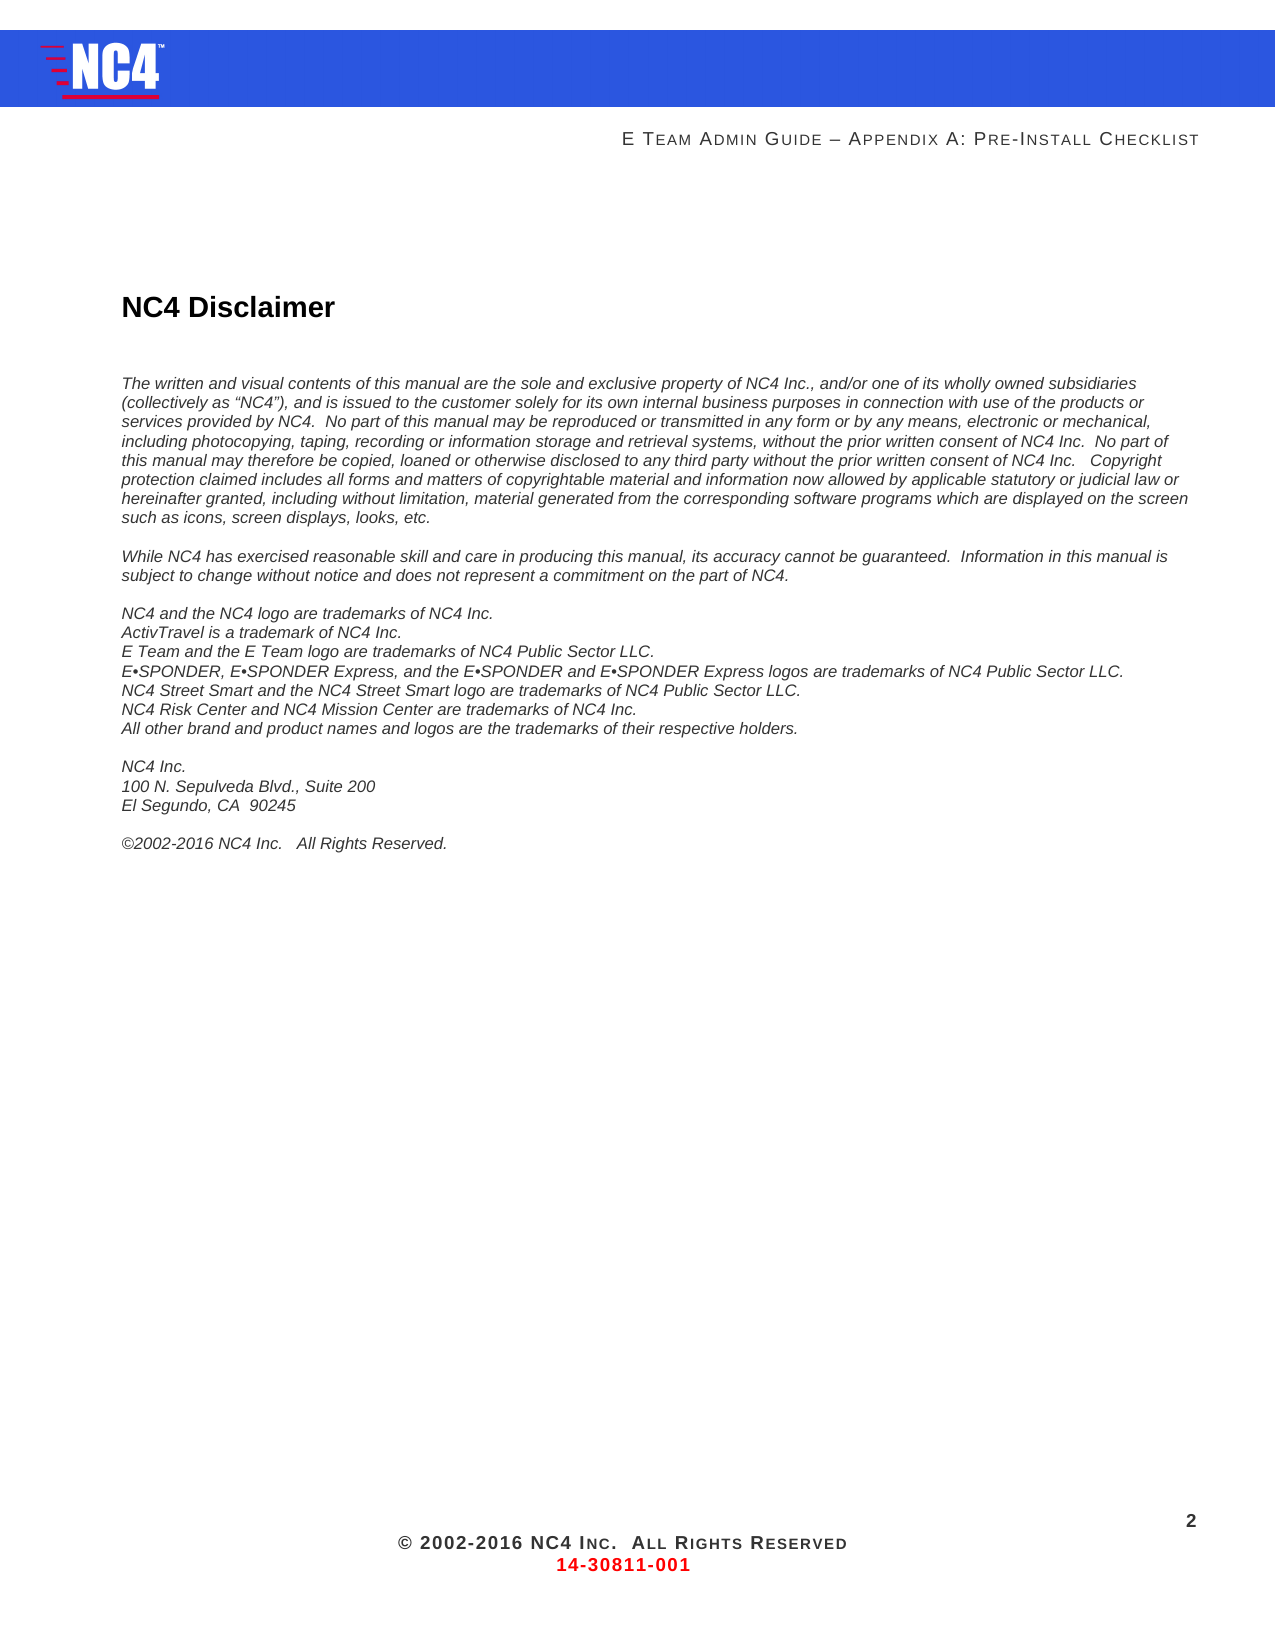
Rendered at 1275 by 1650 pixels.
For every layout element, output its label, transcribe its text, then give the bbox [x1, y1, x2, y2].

text NC4 and the NC4 logo are trademarks of NC4 Inc. [121, 604, 1200, 623]
picture [0, 30, 1275, 107]
text NC4 Inc. [121, 757, 1200, 776]
text ©2002-2016 NC4 Inc. All Rights Reserved. [121, 834, 1200, 853]
text El Segundo, CA 90245 [121, 796, 1200, 815]
title NC4 Disclaimer [46, 289, 1200, 323]
text All other brand and product names and logos are the trademarks of their respective holders. [121, 719, 1200, 738]
text E•SPONDER, E•SPONDER Express, and the E•SPONDER and E•SPONDER Express logos are trademarks of NC4 Public Sector LLC. [121, 661, 1200, 681]
text While NC4 has exercised reasonable skill and care in producing this manual, its accuracy cannot be guaranteed. Information in this manual is subject to change without notice and does not represent a commitment on the part of NC4. [121, 546, 1200, 585]
text The written and visual contents of this manual are the sole and exclusive property of NC4 Inc., and/or one of its wholly owned subsidiaries (collectively as “NC4”), and is issued to the customer solely for its own internal business purposes in connection with use of the products or services provided by NC4. No part of this manual may be reproduced or transmitted in any form or by any means, electronic or mechanical, including photocopying, taping, recording or information storage and retrieval systems, without the prior written consent of NC4 Inc. No part of this manual may therefore be copied, loaned or otherwise disclosed to any third party without the prior written consent of NC4 Inc. Copyright protection claimed includes all forms and matters of copyrightable material and information now allowed by applicable statutory or judicial law or hereinafter granted, including without limitation, material generated from the corresponding software programs which are displayed on the screen such as icons, screen displays, looks, etc. [121, 374, 1200, 527]
text ActivTravel is a trademark of NC4 Inc. [121, 623, 1200, 642]
text E Team and the E Team logo are trademarks of NC4 Public Sector LLC. [121, 642, 1200, 661]
text 100 N. Sepulveda Blvd., Suite 200 [121, 776, 1200, 796]
text NC4 Risk Center and NC4 Mission Center are trademarks of NC4 Inc. [121, 700, 1200, 719]
text NC4 Street Smart and the NC4 Street Smart logo are trademarks of NC4 Public Sector LLC. [121, 681, 1200, 700]
